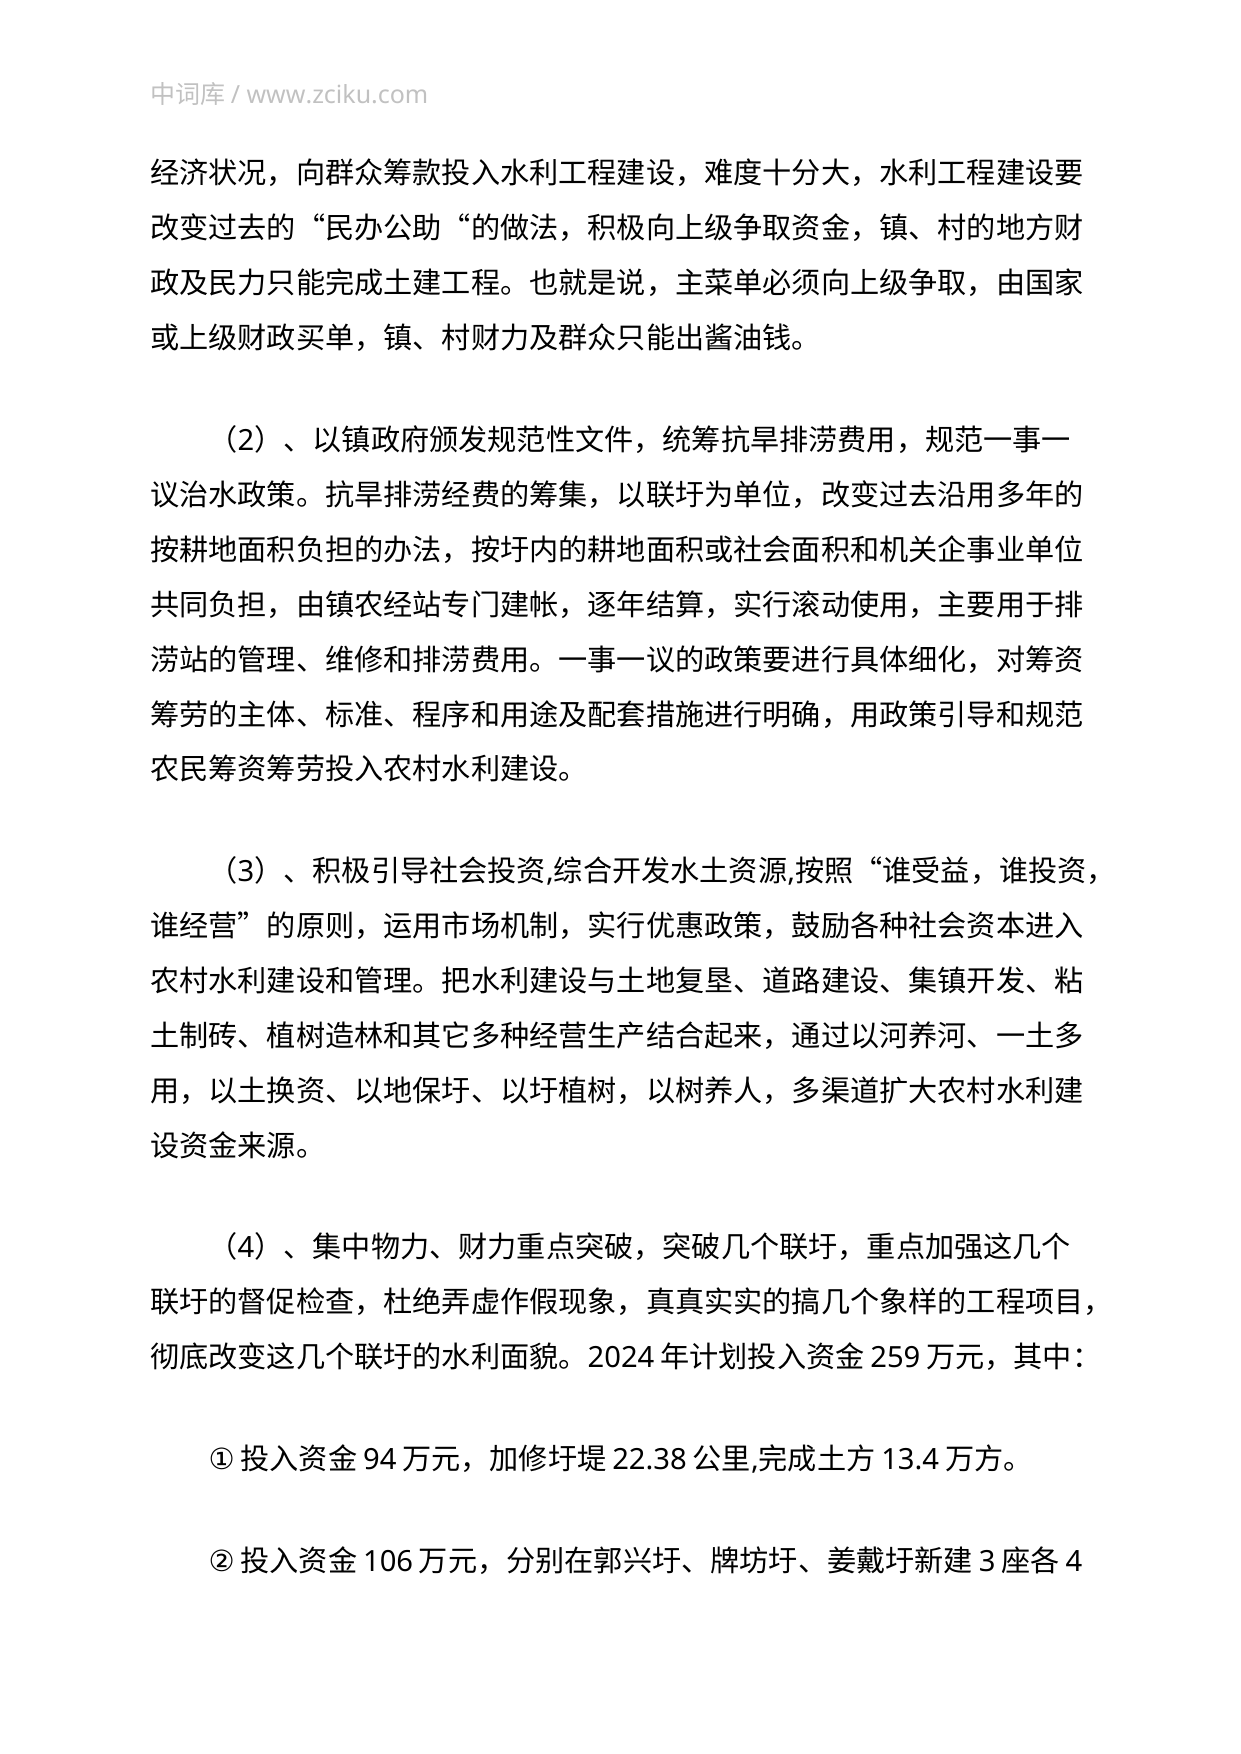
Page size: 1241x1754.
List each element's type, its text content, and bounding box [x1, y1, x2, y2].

text （2）、以镇政府颁发规范性文件，统筹抗旱排涝费用，规范一事一议治水政策。抗旱排涝经费的筹集，以联圩为单位，改变过去沿用多年的按耕地面积负担的办法，按圩内的耕地面积或社会面积和机关企事业单位共同负担，由镇农经站专门建帐，逐年结算，实行滚动使用，主要用于排涝站的管理、维修和排涝费用。一事一议的政策要进行具体细化，对筹资筹劳的主体、标准、程序和用途及配套措施进行明确，用政策引导和规范农民筹资筹劳投入农村水利建设。 [150, 416, 1090, 788]
text ①投入资金94万元，加修圩堤22.38公里,完成土方13.4万方。 [150, 1436, 1090, 1478]
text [150, 1538, 1090, 1580]
text （4）、集中物力、财力重点突破，突破几个联圩，重点加强这几个联圩的督促检查，杜绝弄虚作假现象，真真实实的搞几个象样的工程项目，彻底改变这几个联圩的水利面貌。2024年计划投入资金259万元，其中： [150, 1224, 1090, 1376]
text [150, 150, 1090, 357]
text （3）、积极引导社会投资,综合开发水土资源,按照“谁受益，谁投资，谁经营”的原则，运用市场机制，实行优惠政策，鼓励各种社会资本进入农村水利建设和管理。把水利建设与土地复垦、道路建设、集镇开发、粘土制砖、植树造林和其它多种经营生产结合起来，通过以河养河、一土多用，以土换资、以地保圩、以圩植树，以树养人，多渠道扩大农村水利建设资金来源。 [150, 848, 1090, 1164]
